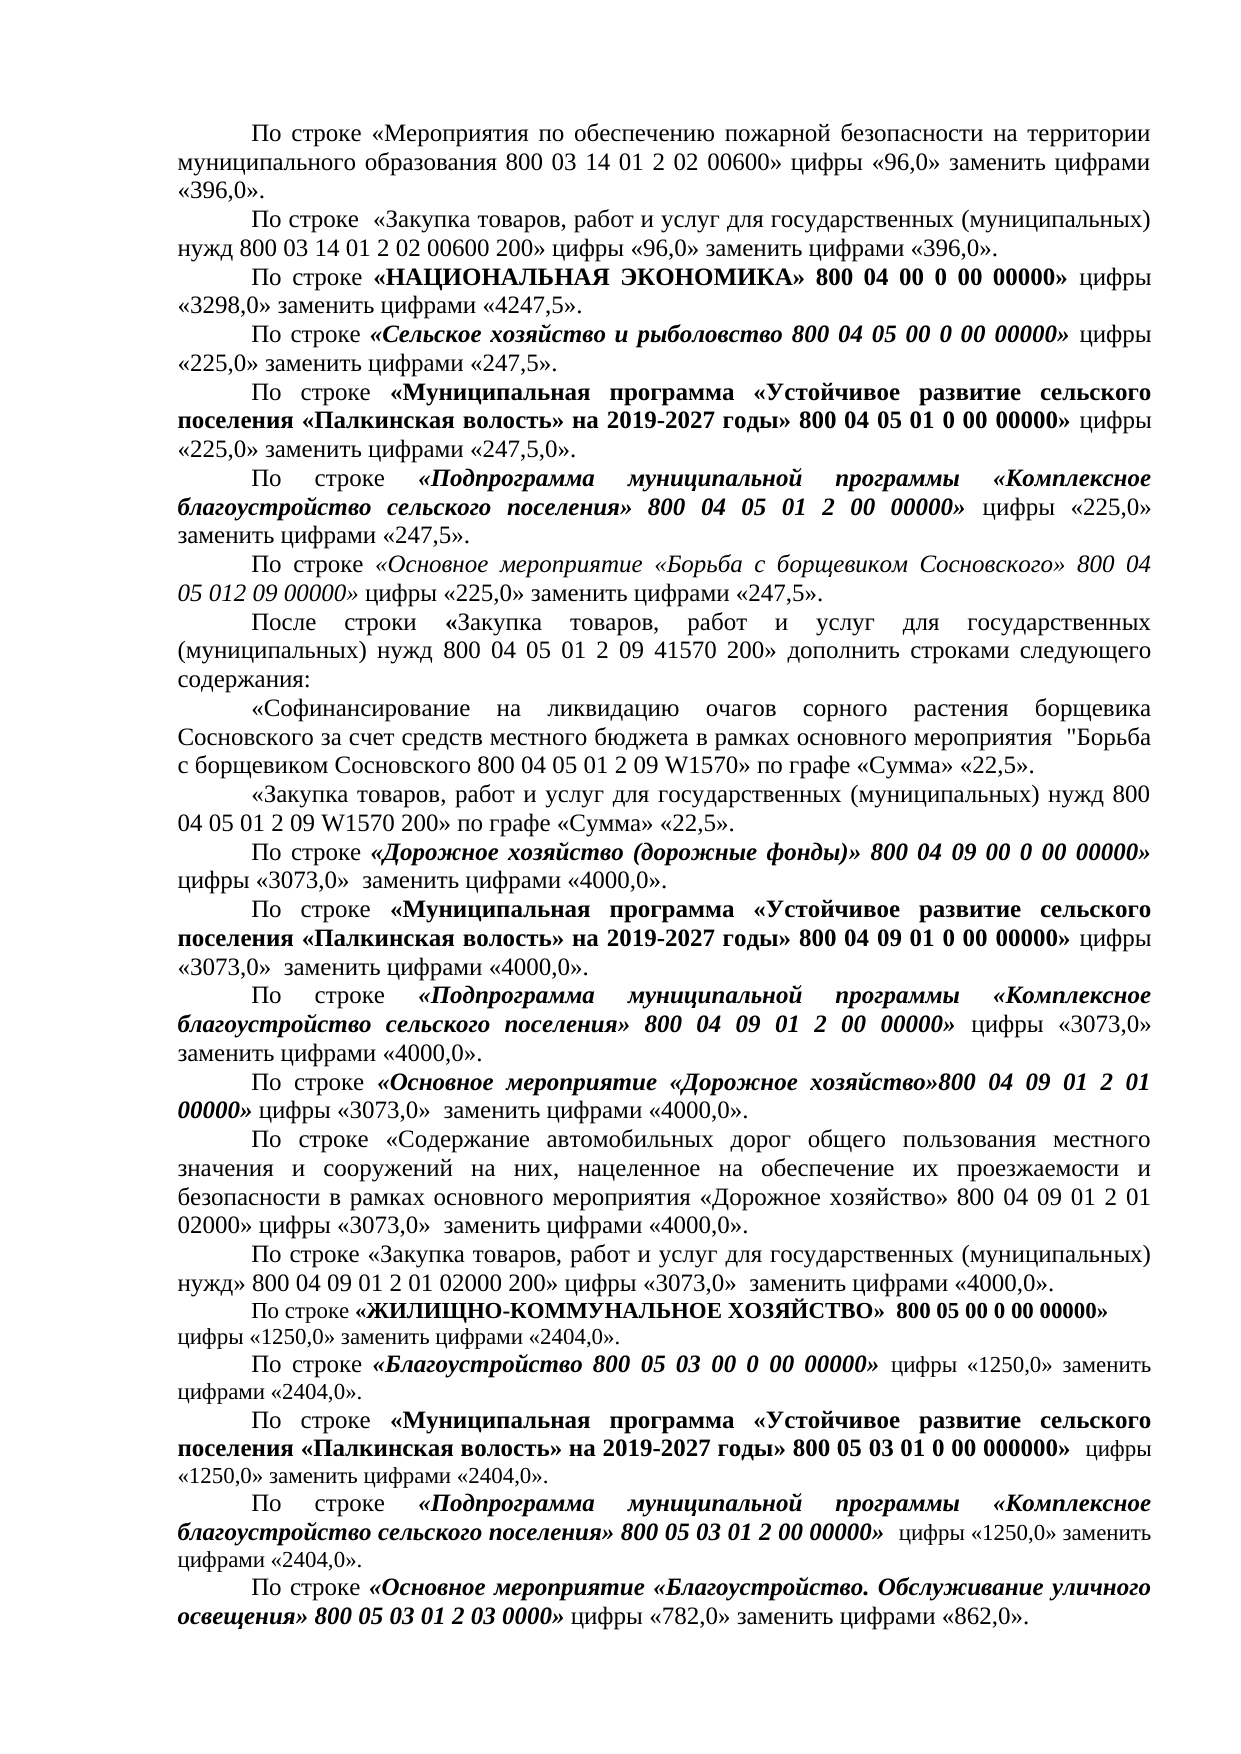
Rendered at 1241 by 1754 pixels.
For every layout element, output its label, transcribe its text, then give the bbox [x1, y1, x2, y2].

text По строке «НАЦИОНАЛЬНАЯ ЭКОНОМИКА» 800 04 00 0 00 00000» цифры «3298,0» заменить цифрами «4247,5». [177, 262, 1152, 319]
text По строке «Муниципальная программа «Устойчивое развитие сельского поселения «Палкинская волость» на 2019-2027 годы» 800 05 03 01 0 00 000000» цифры «1250,0» заменить цифрами «2404,0». [177, 1405, 1152, 1488]
text По строке «Муниципальная программа «Устойчивое развитие сельского поселения «Палкинская волость» на 2019-2027 годы» 800 04 05 01 0 00 00000» цифры «225,0» заменить цифрами «247,5,0». [177, 377, 1152, 463]
text По строке «Сельское хозяйство и рыболовство 800 04 05 00 0 00 00000» цифры «225,0» заменить цифрами «247,5». [177, 319, 1152, 377]
text По строке «Основное мероприятие «Дорожное хозяйство»800 04 09 01 2 01 00000» цифры «3073,0» заменить цифрами «4000,0». [177, 1067, 1152, 1124]
text По строке «Подпрограмма муниципальной программы «Комплексное благоустройство сельского поселения» 800 04 09 01 2 00 00000» цифры «3073,0» заменить цифрами «4000,0». [177, 981, 1152, 1067]
text По строке «Муниципальная программа «Устойчивое развитие сельского поселения «Палкинская волость» на 2019-2027 годы» 800 04 09 01 0 00 00000» цифры «3073,0» заменить цифрами «4000,0». [177, 894, 1152, 981]
text По строке «Содержание автомобильных дорог общего пользования местного значения и сооружений на них, нацеленное на обеспечение их проезжаемости и безопасности в рамках основного мероприятия «Дорожное хозяйство» 800 04 09 01 2 01 02000» цифры «3073,0» заменить цифрами «4000,0». [177, 1124, 1152, 1239]
text По строке «Дорожное хозяйство (дорожные фонды)» 800 04 09 00 0 00 00000» цифры «3073,0» заменить цифрами «4000,0». [177, 837, 1152, 894]
text По строке «Закупка товаров, работ и услуг для государственных (муниципальных) нужд 800 03 14 01 2 02 00600 200» цифры «96,0» заменить цифрами «396,0». [177, 204, 1152, 262]
text После строки «Закупка товаров, работ и услуг для государственных (муниципальных) нужд 800 04 05 01 2 09 41570 200» дополнить строками следующего содержания: [177, 607, 1152, 693]
text По строке «Основное мероприятие «Благоустройство. Обслуживание уличного освещения» 800 05 03 01 2 03 0000» цифры «782,0» заменить цифрами «862,0». [177, 1572, 1152, 1630]
text По строке «Благоустройство 800 05 03 00 0 00 00000» цифры «1250,0» заменить цифрами «2404,0». [177, 1349, 1152, 1405]
text «Софинансирование на ликвидацию очагов сорного растения борщевика Сосновского за счет средств местного бюджета в рамках основного мероприятия "Борьба с борщевиком Сосновского 800 04 05 01 2 09 W1570» по графе «Сумма» «22,5». [177, 693, 1152, 779]
text По строке «Закупка товаров, работ и услуг для государственных (муниципальных) нужд» 800 04 09 01 2 01 02000 200» цифры «3073,0» заменить цифрами «4000,0». [177, 1239, 1152, 1297]
text По строке «Мероприятия по обеспечению пожарной безопасности на территории муниципального образования 800 03 14 01 2 02 00600» цифры «96,0» заменить цифрами «396,0». [177, 118, 1152, 204]
text По строке «Подпрограмма муниципальной программы «Комплексное благоустройство сельского поселения» 800 04 05 01 2 00 00000» цифры «225,0» заменить цифрами «247,5». [177, 463, 1152, 549]
text «Закупка товаров, работ и услуг для государственных (муниципальных) нужд 800 04 05 01 2 09 W1570 200» по графе «Сумма» «22,5». [177, 779, 1152, 837]
text По строке «ЖИЛИЩНО-КОММУНАЛЬНОЕ ХОЗЯЙСТВО» 800 05 00 0 00 00000» цифры «1250,0» заменить цифрами «2404,0». [177, 1297, 1152, 1349]
text По строке «Основное мероприятие «Борьба с борщевиком Сосновского» 800 04 05 012 09 00000» цифры «225,0» заменить цифрами «247,5». [177, 549, 1152, 607]
text По строке «Подпрограмма муниципальной программы «Комплексное благоустройство сельского поселения» 800 05 03 01 2 00 00000» цифры «1250,0» заменить цифрами «2404,0». [177, 1488, 1152, 1572]
